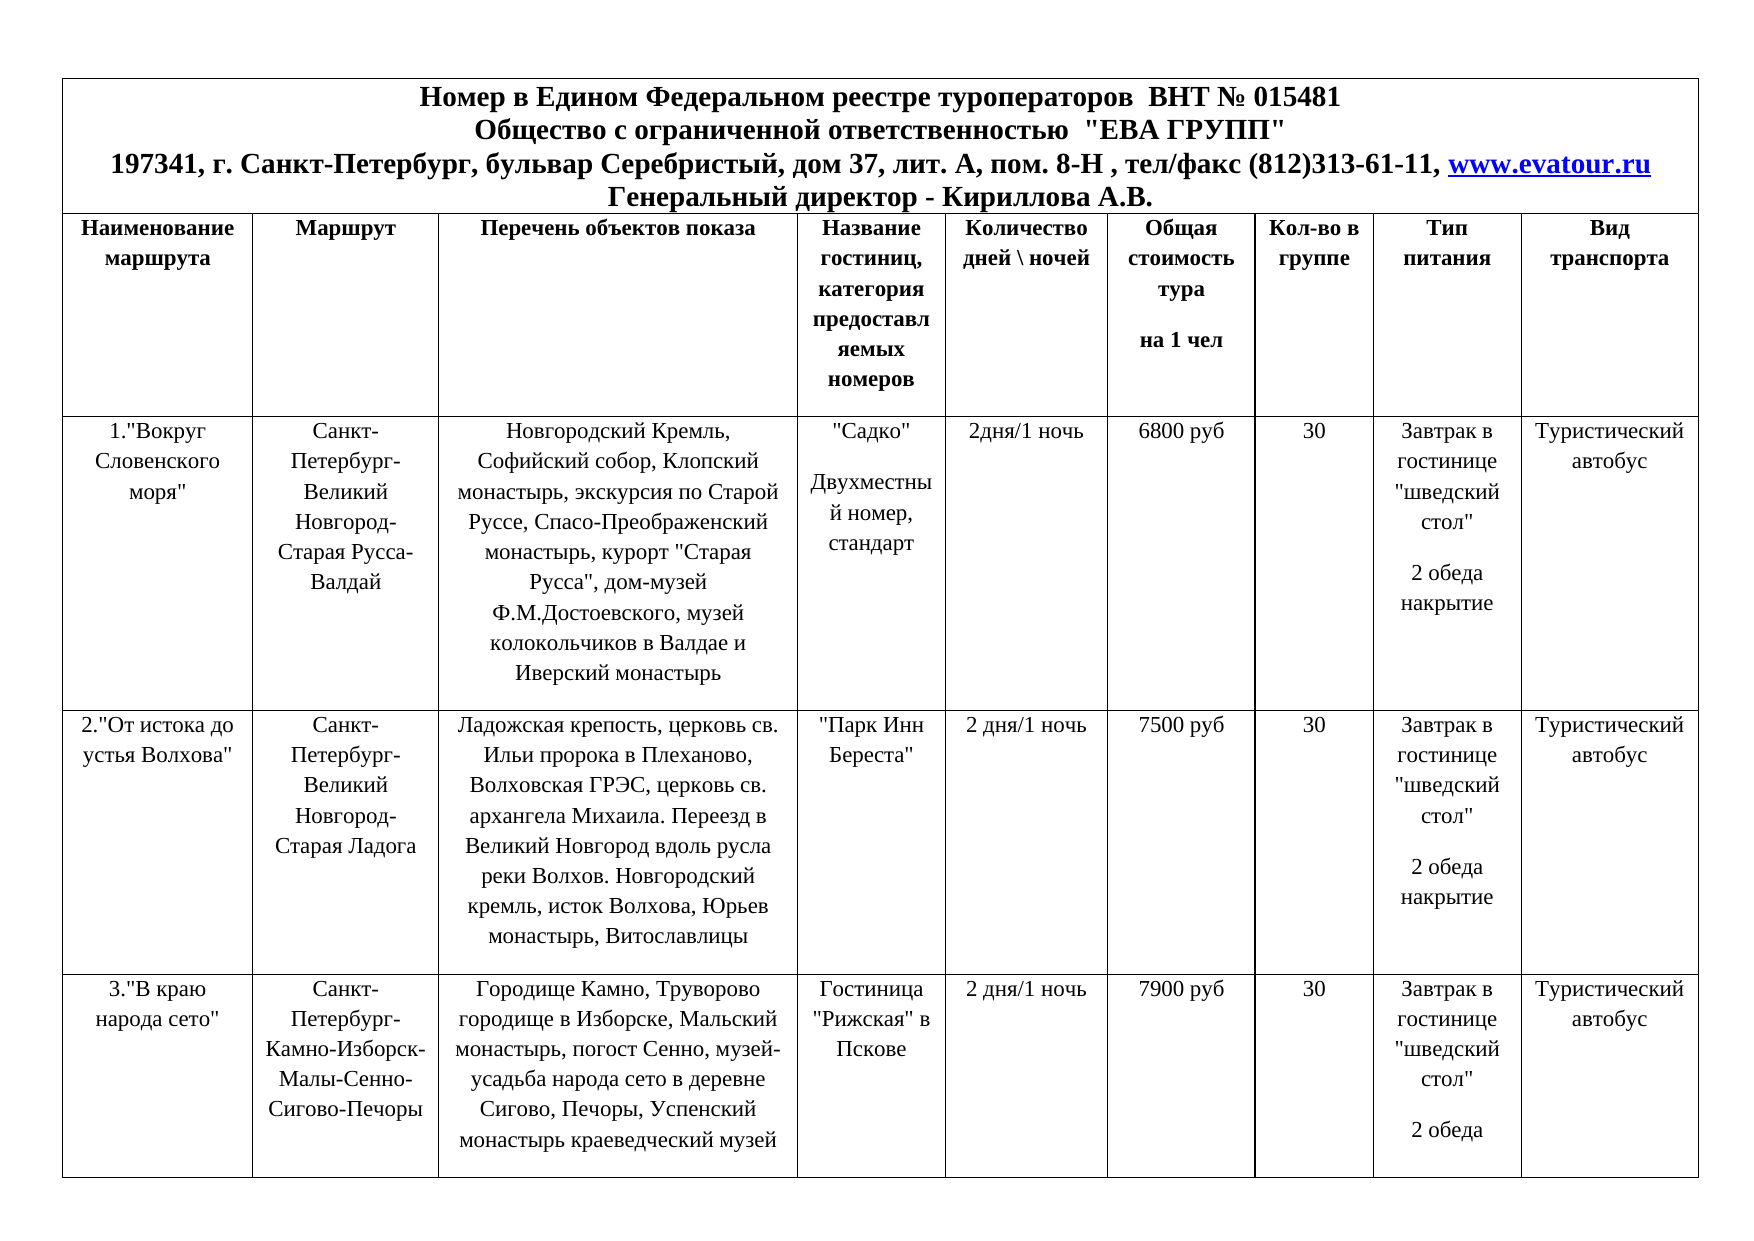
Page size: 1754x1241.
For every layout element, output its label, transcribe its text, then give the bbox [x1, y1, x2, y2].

table_cell 2 дня/1 ночь [946, 975, 1107, 1177]
table_header Номер в Едином Федеральном реестре туроператоров ВНТ № 015481 Общество с ограниченной ответственностью "ЕВА ГРУПП" 197341, г. Санкт-Петербург, бульвар Серебристый, дом 37, лит. А, пом. 8-Н , тел/факс (812)313-61-11, www.evatour.ru Генеральный директор - Кириллова А.В. [63, 79, 1698, 213]
table_cell Ладожская крепость, церковь св. Ильи пророка в Плеханово, Волховская ГРЭС, церковь св. архангела Михаила. Переезд в Великий Новгород вдоль русла реки Волхов. Новгородский кремль, исток Волхова, Юрьев монастырь, Витославлицы [439, 711, 797, 973]
table_cell 1."Вокруг Словенского моря" [63, 417, 252, 710]
table_cell Наименование маршрута [63, 214, 252, 416]
table_cell 2 дня/1 ночь [946, 711, 1107, 973]
table_cell 2дня/1 ночь [946, 417, 1107, 710]
table_cell 30 [1256, 975, 1373, 1177]
table_cell 6800 руб [1108, 417, 1254, 710]
table_cell Общая стоимость тура на 1 чел [1108, 214, 1254, 416]
table_cell 30 [1256, 711, 1373, 973]
table_cell 30 [1256, 417, 1373, 710]
table_cell 7900 руб [1108, 975, 1254, 1177]
table_cell Количество дней \ ночей [946, 214, 1107, 416]
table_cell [1374, 975, 1521, 1177]
table_cell Завтрак в гостинице "шведский стол" 2 обеда накрытие [1374, 417, 1521, 710]
table_cell "Парк Инн Береста" [798, 711, 945, 973]
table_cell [63, 975, 252, 1177]
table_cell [253, 975, 438, 1177]
table_cell "Садко" Двухместный номер, стандарт [798, 417, 945, 710]
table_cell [1522, 975, 1698, 1177]
table_cell Перечень объектов показа [439, 214, 797, 416]
table_cell Тип питания [1374, 214, 1521, 416]
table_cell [439, 975, 797, 1177]
table_cell Маршрут [253, 214, 438, 416]
table_cell Вид транспорта [1522, 214, 1698, 416]
table_cell Туристический автобус [1522, 417, 1698, 710]
table_cell Новгородский Кремль, Софийский собор, Клопский монастырь, экскурсия по Старой Руссе, Спасо-Преображенский монастырь, курорт "Старая Русса", дом-музей Ф.М.Достоевского, музей колокольчиков в Валдае и Иверский монастырь [439, 417, 797, 710]
table_cell 2."От истока до устья Волхова" [63, 711, 252, 973]
table_cell Санкт-Петербург-Великий Новгород-Старая Ладога [253, 711, 438, 973]
table_cell Туристический автобус [1522, 711, 1698, 973]
table_cell Санкт-Петербург-Великий Новгород-Старая Русса-Валдай [253, 417, 438, 710]
table_cell Завтрак в гостинице "шведский стол" 2 обеда накрытие [1374, 711, 1521, 973]
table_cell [798, 975, 945, 1177]
table_cell Название гостиниц, категория предоставляемых номеров [798, 214, 945, 416]
table_cell 7500 руб [1108, 711, 1254, 973]
table_cell Кол-во в группе [1256, 214, 1373, 416]
